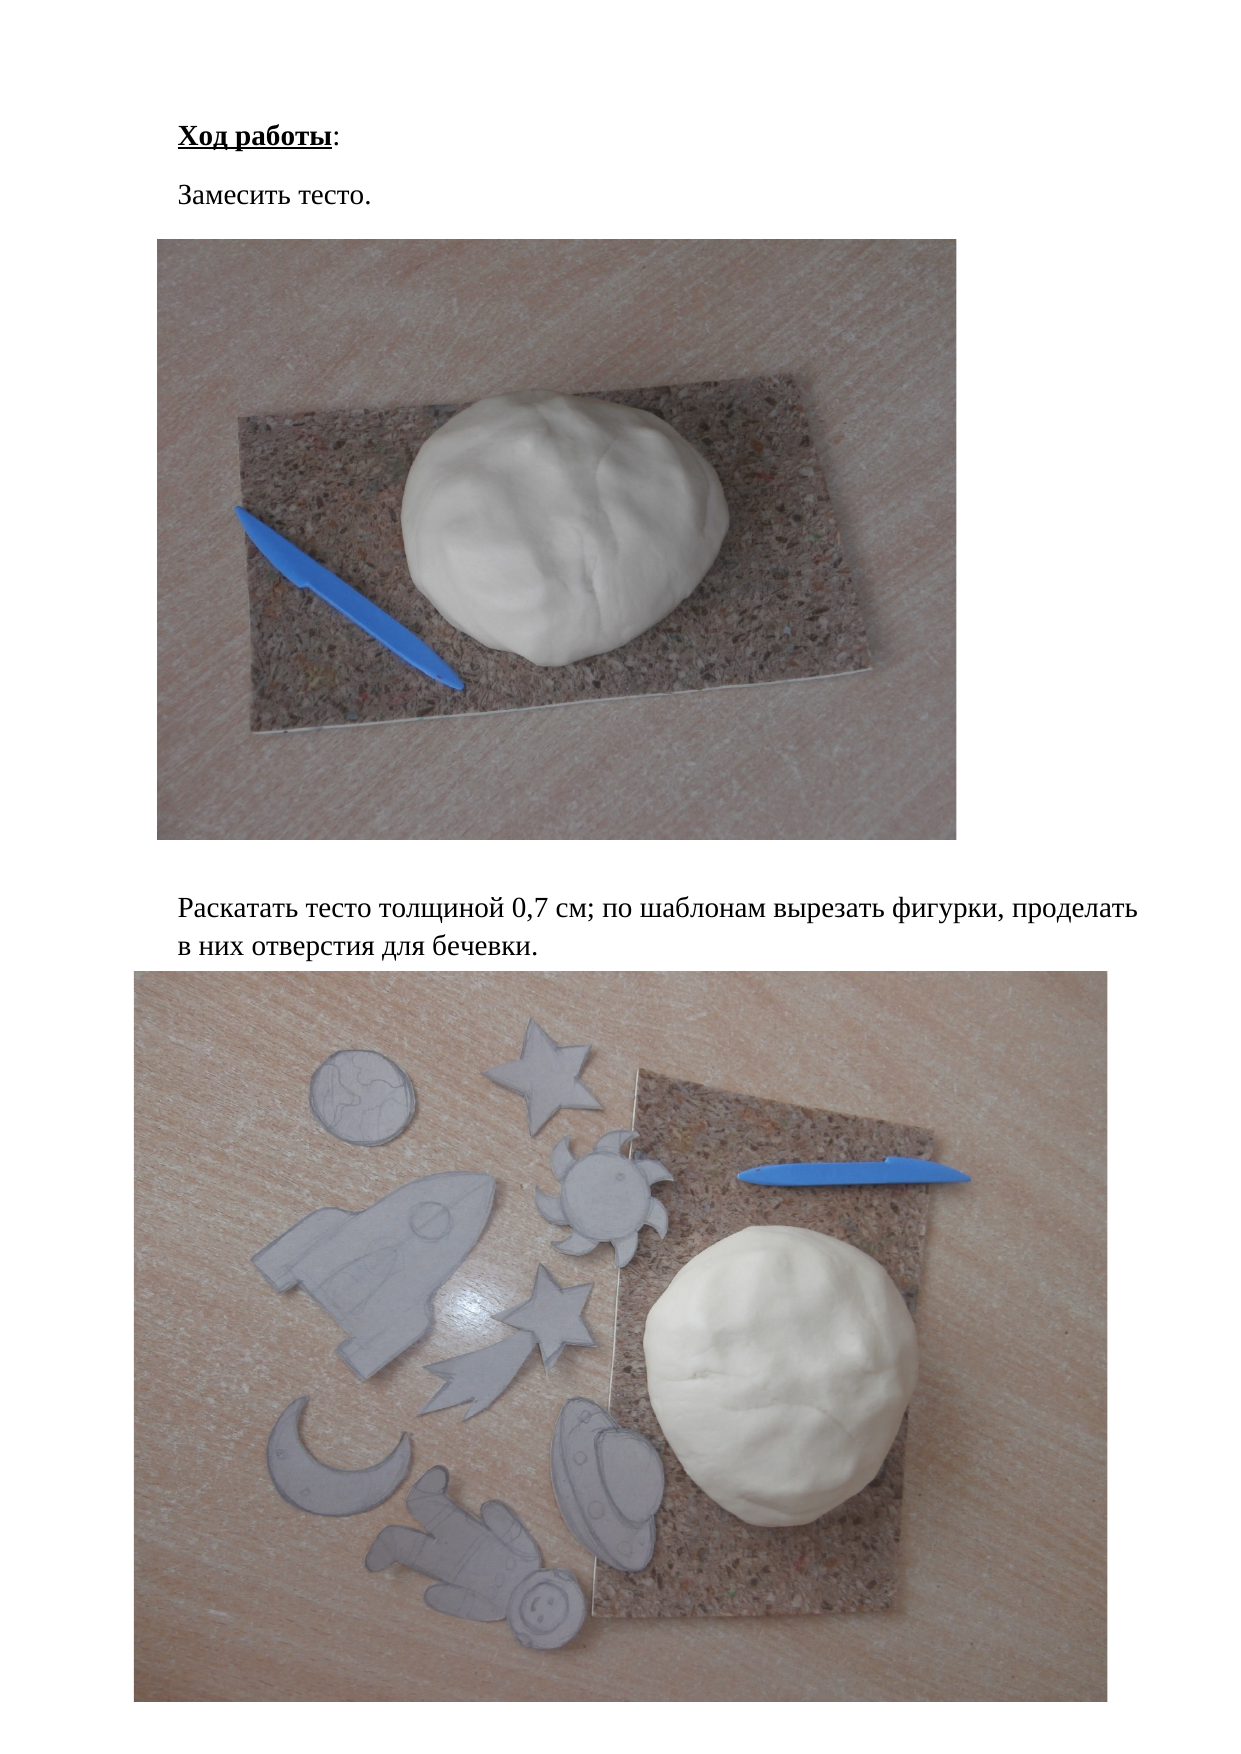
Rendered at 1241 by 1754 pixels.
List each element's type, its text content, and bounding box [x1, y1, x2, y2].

text Раскатать тесто толщиной 0,7 см; по шаблонам вырезать фигурки, проделать в них отверстия для бечевки. [177, 890, 1152, 962]
picture [157, 239, 957, 840]
text Замесить тесто. [177, 177, 1152, 211]
text Ход работы: [177, 118, 1152, 152]
picture [133, 971, 1108, 1702]
